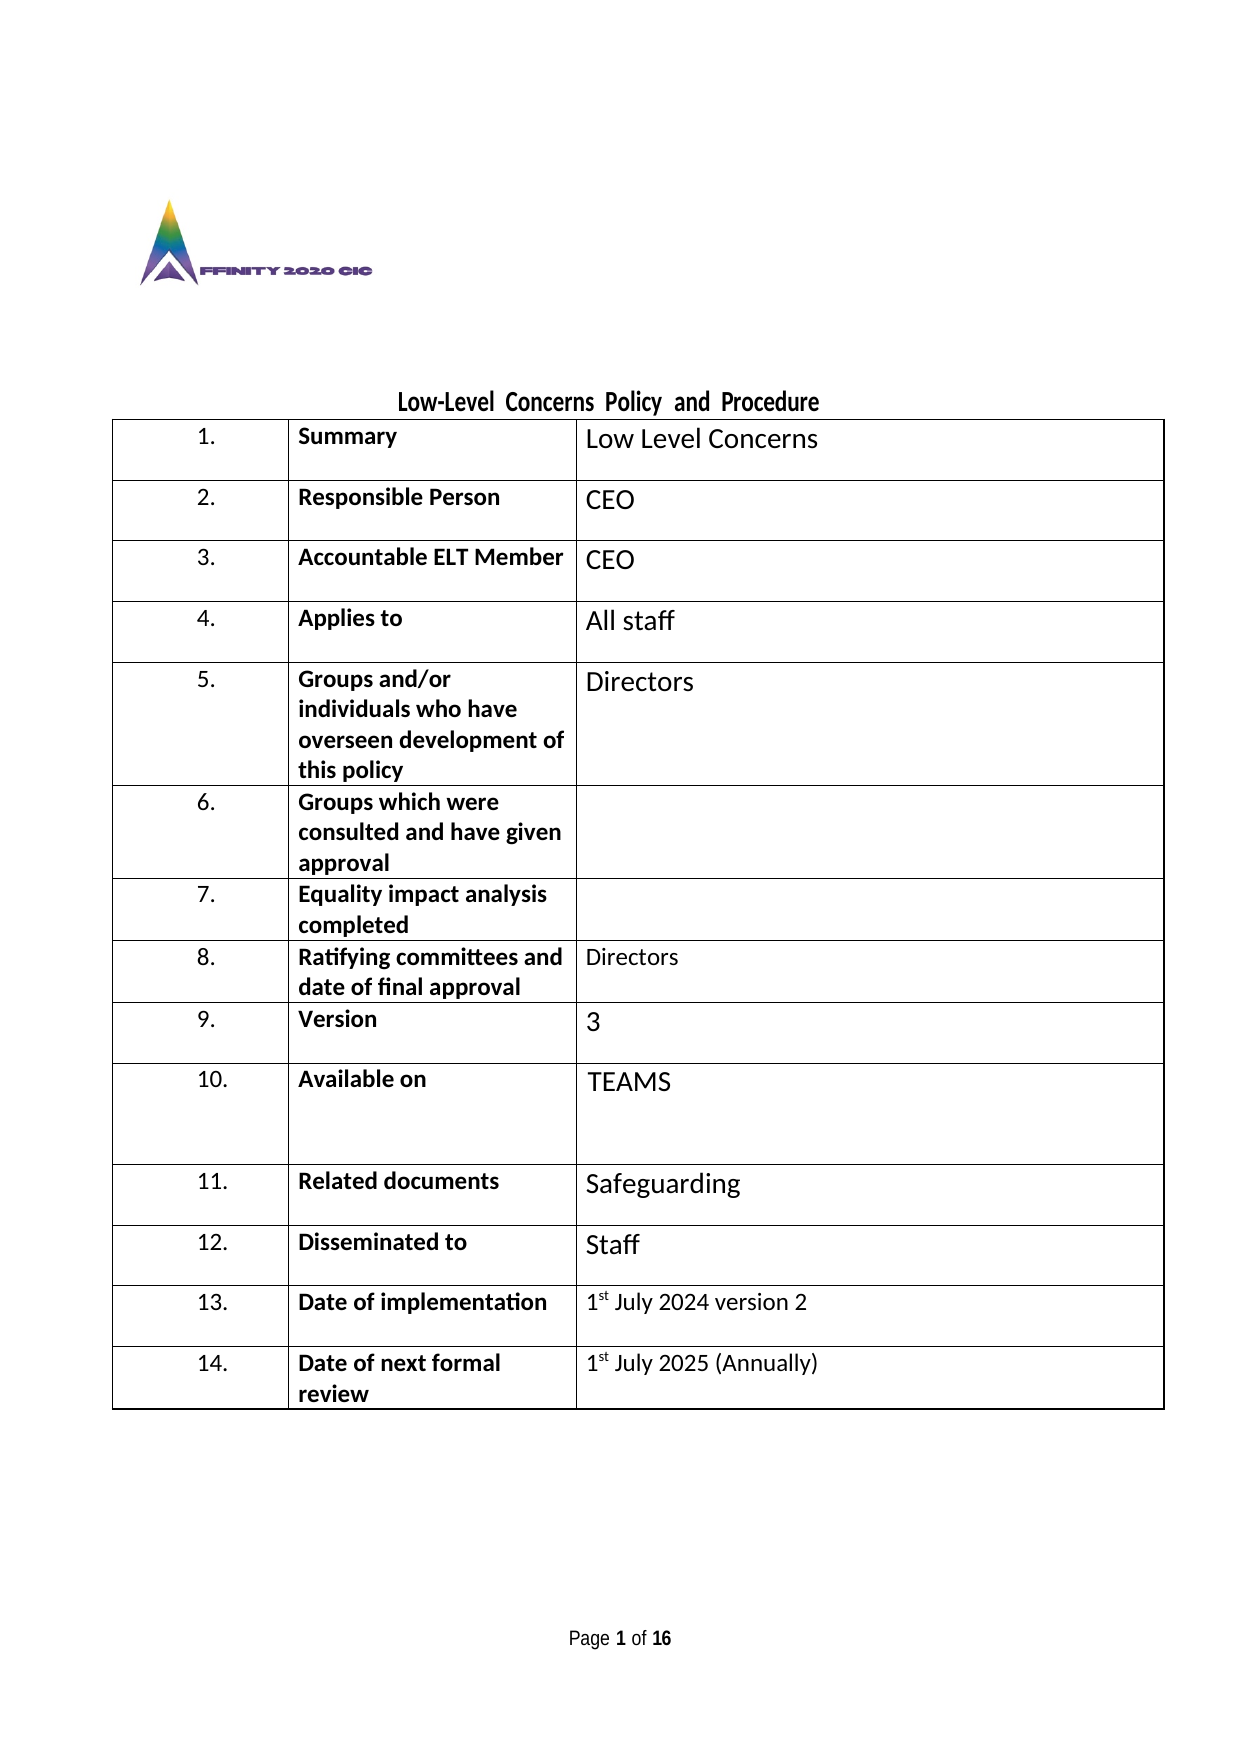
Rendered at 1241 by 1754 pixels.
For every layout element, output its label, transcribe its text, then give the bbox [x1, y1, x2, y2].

table_cell [577, 786, 1163, 878]
title Low-Level Concerns Policy and Procedure [188, 383, 1029, 418]
table_cell Version [289, 1003, 576, 1062]
table_cell [577, 879, 1163, 940]
table_cell [113, 663, 288, 785]
table_cell [113, 879, 288, 940]
table_cell [113, 786, 288, 878]
table_header [113, 420, 288, 480]
table_cell [113, 602, 288, 662]
table_cell TEAMS [577, 1064, 1163, 1164]
table_cell All staff [577, 602, 1163, 662]
table_cell [113, 1165, 288, 1225]
table_header Low Level Concerns [577, 420, 1163, 480]
table_cell 3 [577, 1003, 1163, 1062]
table_cell 1st July 2025 (Annually) [577, 1347, 1163, 1408]
table_cell Ratifying committees and date of final approval [289, 941, 576, 1002]
table_cell [113, 1347, 288, 1408]
table_cell CEO [577, 481, 1163, 540]
table_cell Disseminated to [289, 1226, 576, 1285]
table_cell Accountable ELT Member [289, 541, 576, 601]
table_cell [113, 1226, 288, 1285]
table_cell Groups which were consulted and have given approval [289, 786, 576, 878]
table_cell Date of implementation [289, 1286, 576, 1346]
table_cell Related documents [289, 1165, 576, 1225]
table_header Summary [289, 420, 576, 480]
table_cell Responsible Person [289, 481, 576, 540]
table_cell Date of next formal review [289, 1347, 576, 1408]
table_cell Groups and/or individuals who have overseen development of this policy [289, 663, 576, 785]
table_cell [113, 1003, 288, 1062]
table_cell Safeguarding [577, 1165, 1163, 1225]
table_cell Applies to [289, 602, 576, 662]
table_cell Available on [289, 1064, 576, 1164]
table_cell Directors [577, 941, 1163, 1002]
table_cell [113, 541, 288, 601]
table_cell CEO [577, 541, 1163, 601]
table_cell Staff [577, 1226, 1163, 1285]
table_cell [113, 1064, 288, 1164]
table_cell [113, 481, 288, 540]
picture [102, 156, 411, 348]
table_cell Equality impact analysis completed [289, 879, 576, 940]
table_cell Directors [577, 663, 1163, 785]
table_cell 1st July 2024 version 2 [577, 1286, 1163, 1346]
table_cell [113, 1286, 288, 1346]
table_cell [113, 941, 288, 1002]
